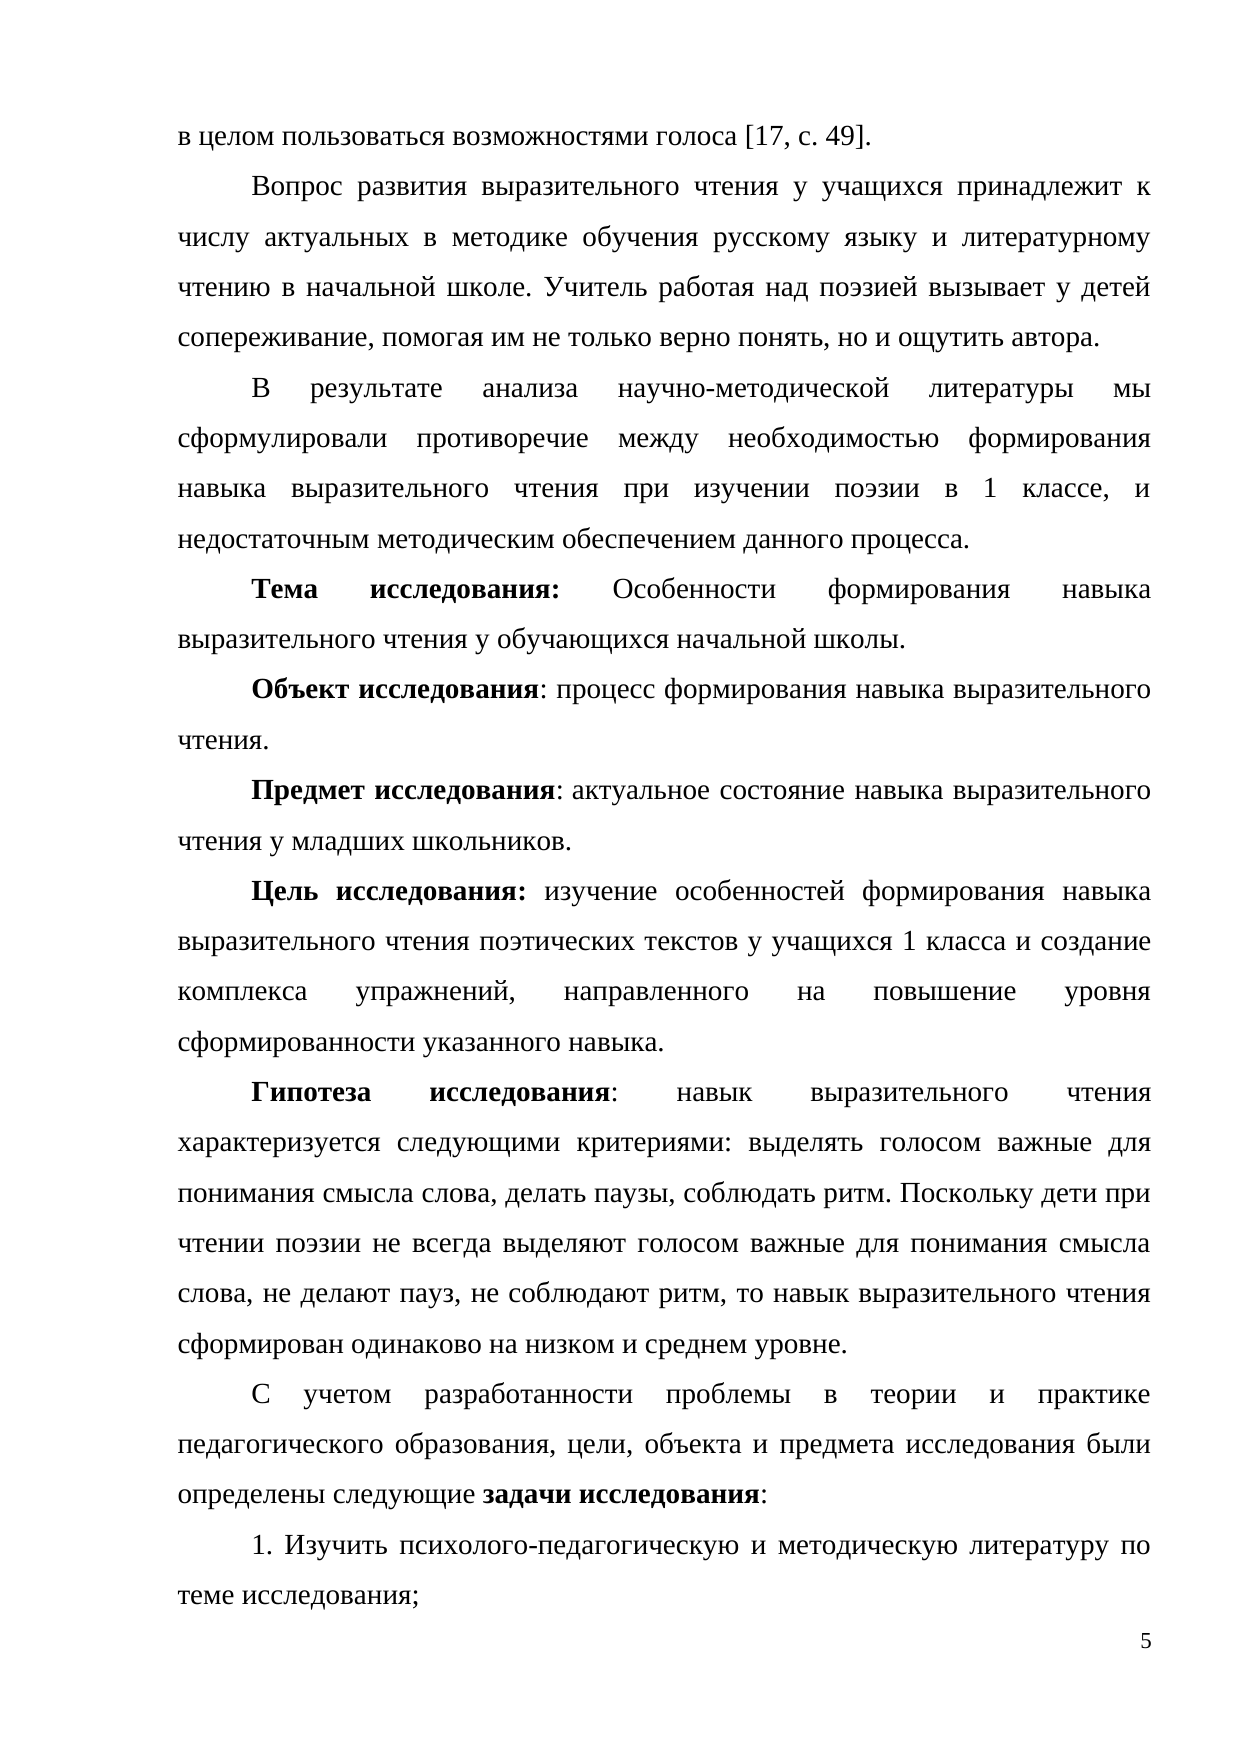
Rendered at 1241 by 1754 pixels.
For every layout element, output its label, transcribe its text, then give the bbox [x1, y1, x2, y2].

list Тема исследования: Особенности формирования навыка выразительного чтения у обучающихся начальной школы. [177, 571, 1152, 655]
text Предмет исследования: актуальное состояние навыка выразительного чтения у младших школьников. [177, 772, 1152, 856]
text Вопрос развития выразительного чтения у учащихся принадлежит к числу актуальных в методике обучения русскому языку и литературному чтению в начальной школе. Учитель работая над поэзией вызывает у детей сопереживание, помогая им не только верно понять, но и ощутить автора. [177, 168, 1152, 353]
list В результате анализа научно-методической литературы мы сформулировали противоречие между необходимостью формирования навыка выразительного чтения при изучении поэзии в 1 классе, и недостаточным методическим обеспечением данного процесса. [177, 370, 1152, 554]
text Объект исследования: процесс формирования навыка выразительного чтения. [177, 672, 1152, 756]
text Гипотеза исследования: навык выразительного чтения характеризуется следующими критериями: выделять голосом важные для понимания смысла слова, делать паузы, соблюдать ритм. Поскольку дети при чтении поэзии не всегда выделяют голосом важные для понимания смысла слова, не делают пауз, не соблюдают ритм, то навык выразительного чтения сформирован одинаково на низком и среднем уровне. [177, 1074, 1152, 1359]
text 1. Изучить психолого-педагогическую и методическую литературу по теме исследования; [177, 1527, 1152, 1611]
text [177, 118, 1152, 152]
text Цель исследования: изучение особенностей формирования навыка выразительного чтения поэтических текстов у учащихся 1 класса и создание комплекса упражнений, направленного на повышение уровня сформированности указанного навыка. [177, 873, 1152, 1057]
text С учетом разработанности проблемы в теории и практике педагогического образования, цели, объекта и предмета исследования были определены следующие задачи исследования: [177, 1376, 1152, 1510]
